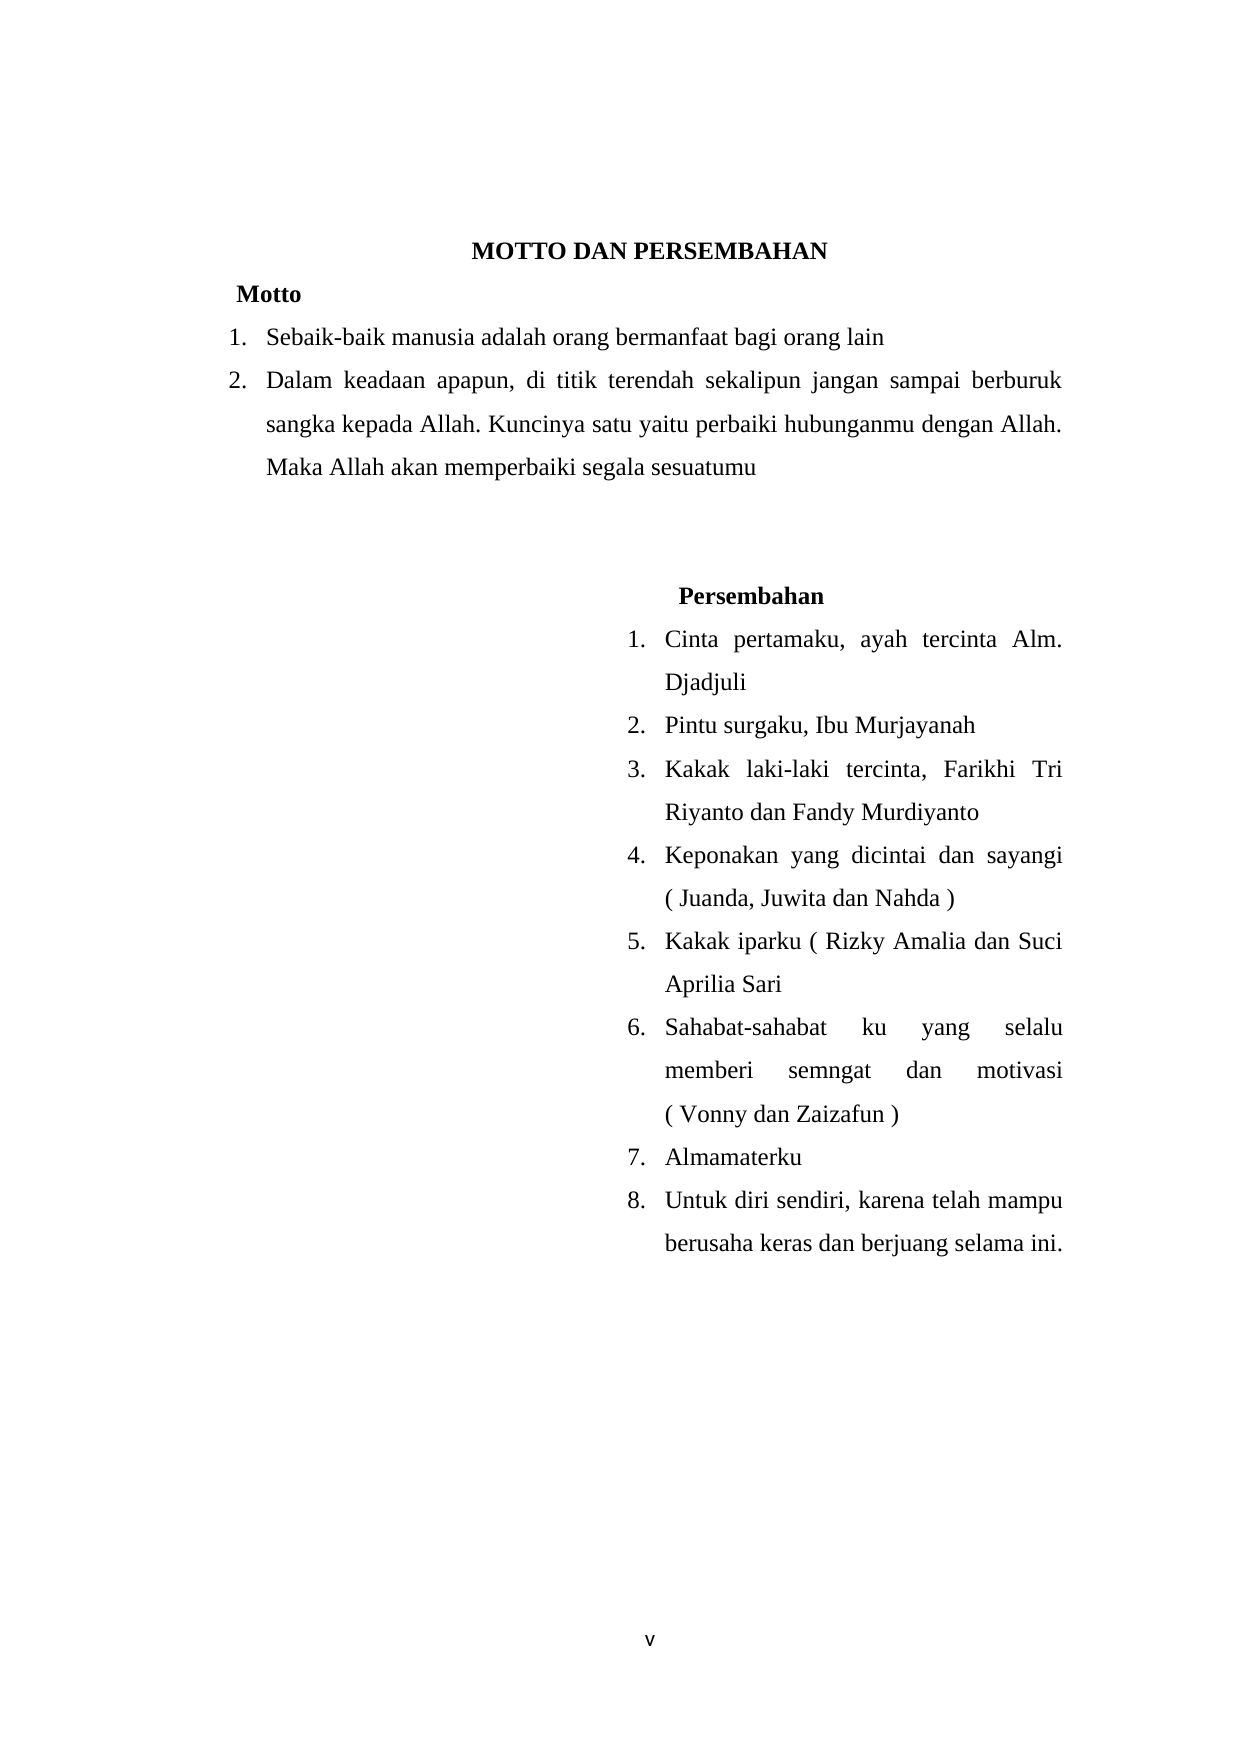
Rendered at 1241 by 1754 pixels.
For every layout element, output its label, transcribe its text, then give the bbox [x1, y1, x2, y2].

list Almamaterku [627, 1142, 1063, 1171]
list Untuk diri sendiri, karena telah mampu berusaha keras dan berjuang selama ini. [627, 1185, 1063, 1257]
text Motto [236, 279, 1063, 308]
list Sahabat-sahabat ku yang selalu memberi semngat dan motivasi ( Vonny dan Zaizafun ) [627, 1012, 1063, 1127]
list Dalam keadaan apapun, di titik terendah sekalipun jangan sampai berburuk sangka kepada Allah. Kuncinya satu yaitu perbaiki hubunganmu dengan Allah. Maka Allah akan memperbaiki segala sesuatumu [228, 366, 1063, 481]
list Pintu surgaku, Ibu Murjayanah [627, 711, 1063, 739]
list Kakak iparku ( Rizky Amalia dan Suci Aprilia Sari [627, 926, 1063, 998]
text MOTTO DAN PERSEMBAHAN [236, 236, 1063, 265]
list Persembahan [266, 581, 1063, 610]
list Sebaik-baik manusia adalah orang bermanfaat bagi orang lain [228, 322, 1063, 351]
list Cinta pertamaku, ayah tercinta Alm. Djadjuli [627, 624, 1063, 696]
list Kakak laki-laki tercinta, Farikhi Tri Riyanto dan Fandy Murdiyanto [627, 754, 1063, 826]
list Keponakan yang dicintai dan sayangi ( Juanda, Juwita dan Nahda ) [627, 840, 1063, 912]
